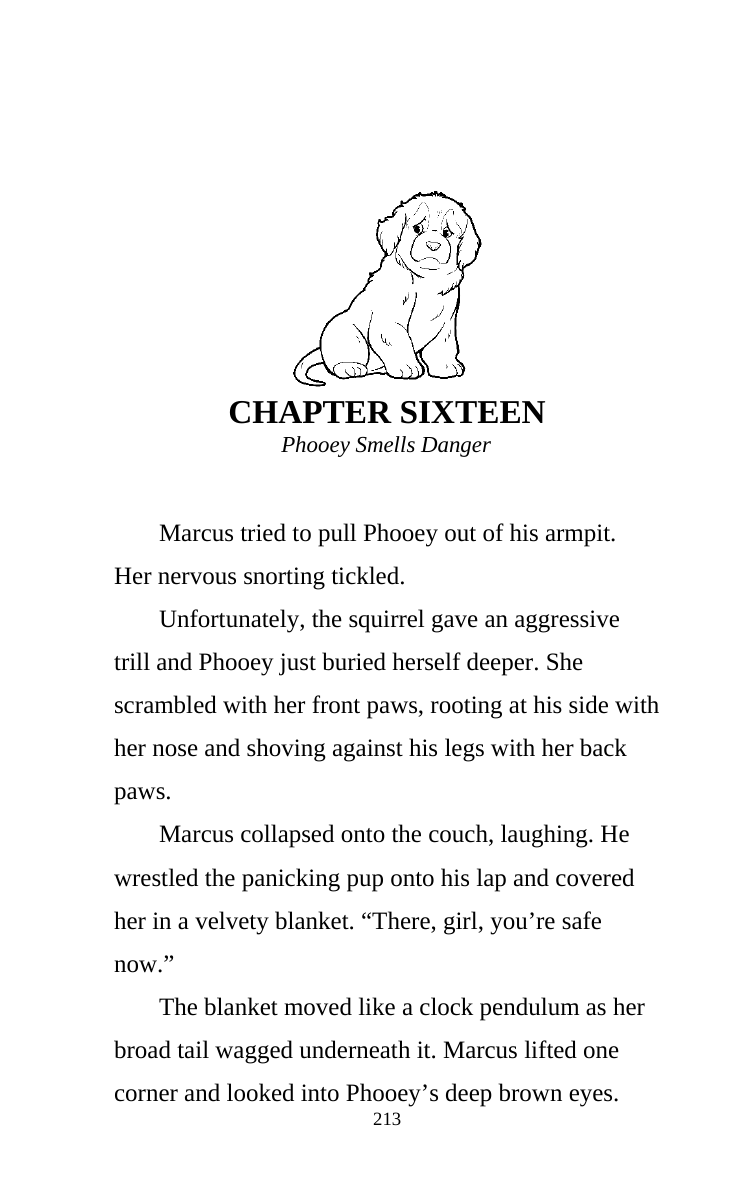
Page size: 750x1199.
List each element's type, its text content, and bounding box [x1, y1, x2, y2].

text Phooey Smells Danger [114, 431, 660, 457]
text Marcus collapsed onto the couch, laughing. He wrestled the panicking pup onto his lap and covered her in a velvety blanket. “There, girl, you’re safe now.” [114, 819, 660, 978]
text Unfortunately, the squirrel gave an aggressive trill and Phooey just buried herself deeper. She scrambled with her front paws, rooting at his side with her nose and shoving against his legs with her back paws. [114, 604, 660, 805]
text The blanket moved like a clock pendulum as her broad tail wagged underneath it. Marcus lifted one corner and looked into Phooey’s deep brown eyes. [114, 992, 660, 1107]
picture [282, 183, 492, 393]
title chapter sixteen [114, 392, 660, 431]
text Marcus tried to pull Phooey out of his armpit. Her nervous snorting tickled. [114, 518, 660, 589]
